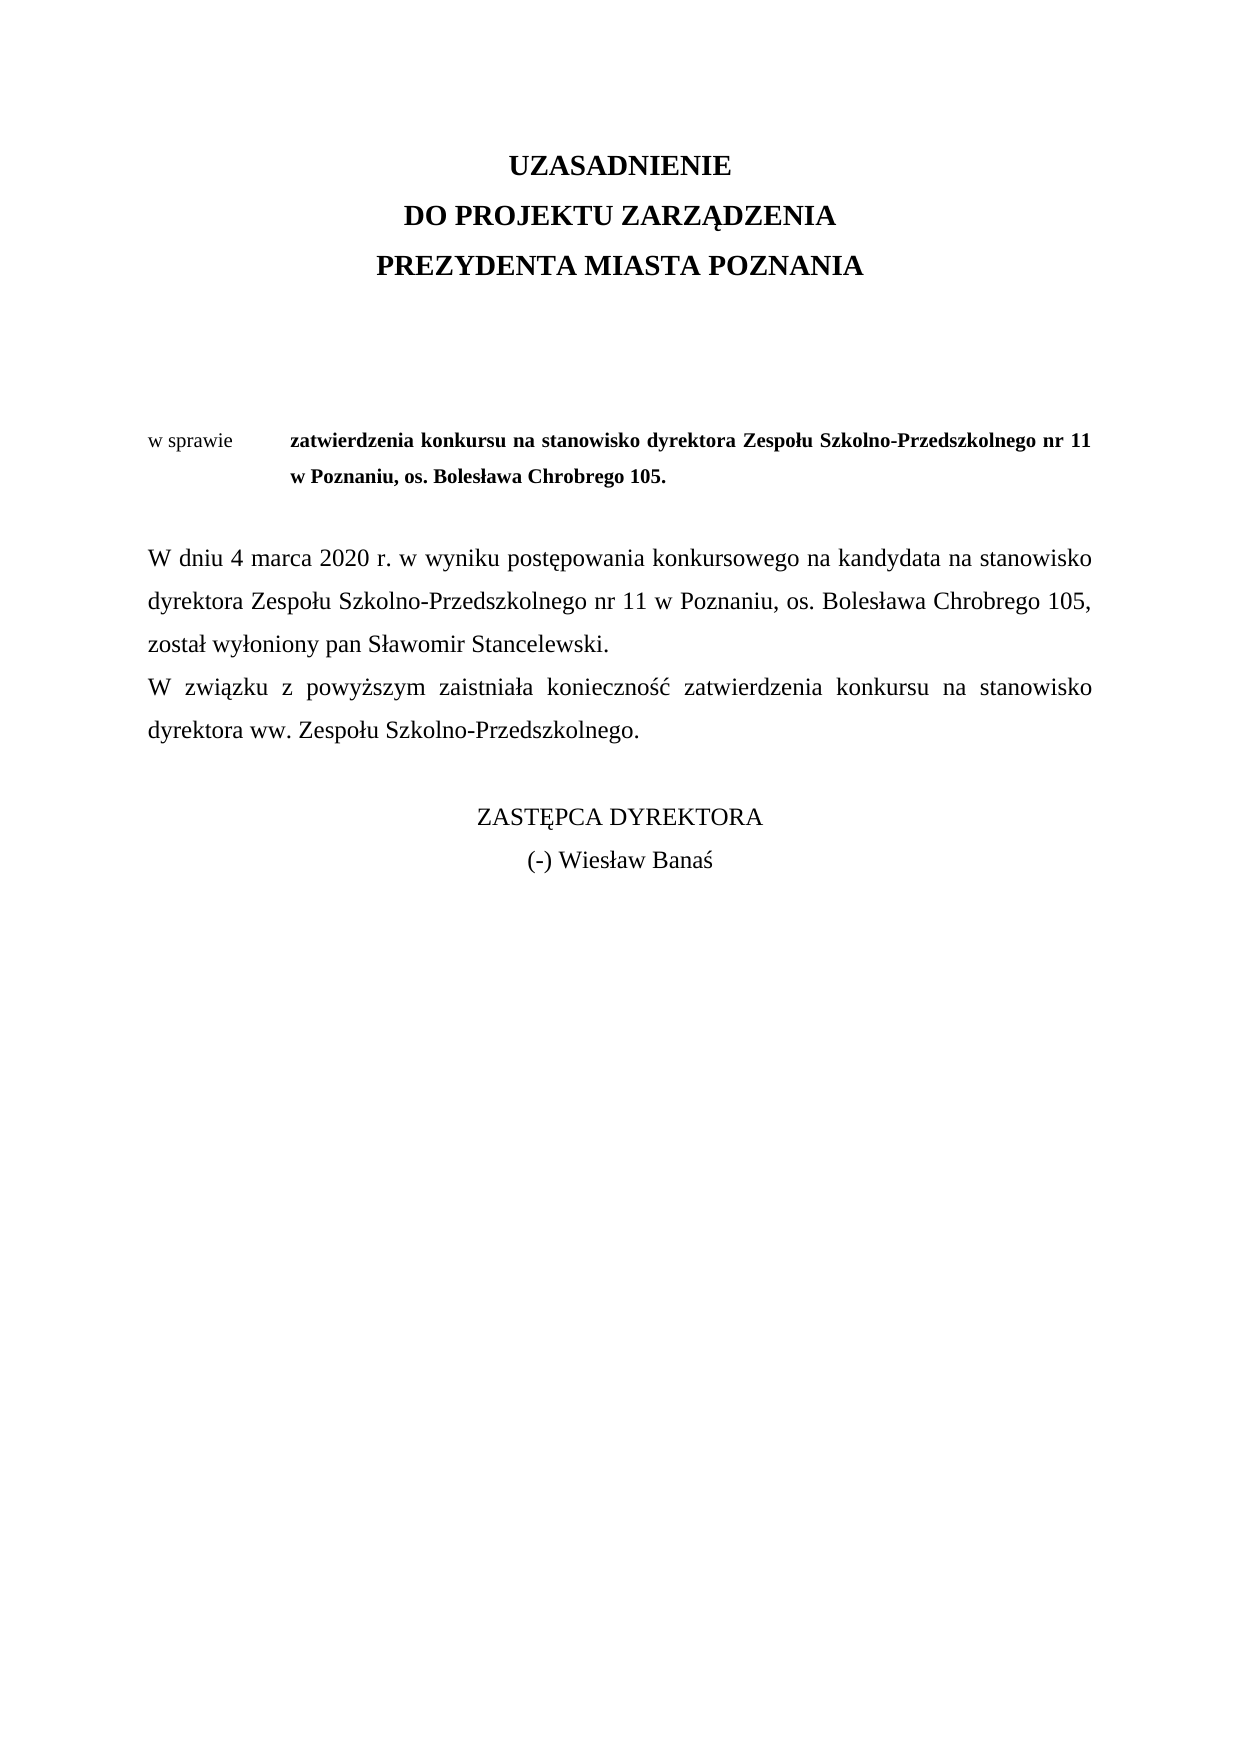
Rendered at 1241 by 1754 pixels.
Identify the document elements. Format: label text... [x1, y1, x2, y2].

table_header zatwierdzenia konkursu na stanowisko dyrektora Zespołu Szkolno-Przedszkolnego nr 11 w Poznaniu, os. Bolesława Chrobrego 105. [279, 428, 1104, 500]
subtitle DO PROJEKTU ZARZĄDZENIA [148, 198, 1093, 231]
text (-) Wiesław Banaś [148, 845, 1093, 874]
subtitle UZASADNIENIE [148, 148, 1093, 181]
subtitle PREZYDENTA MIASTA POZNANIA [148, 248, 1093, 282]
table_header w sprawie [136, 428, 279, 500]
text ZASTĘPCA DYREKTORA [148, 802, 1093, 831]
text W związku z powyższym zaistniała konieczność zatwierdzenia konkursu na stanowisko dyrektora ww. Zespołu Szkolno-Przedszkolnego. [148, 672, 1093, 744]
text W dniu 4 marca 2020 r. w wyniku postępowania konkursowego na kandydata na stanowisko dyrektora Zespołu Szkolno-Przedszkolnego nr 11 w Poznaniu, os. Bolesława Chrobrego 105, został wyłoniony pan Sławomir Stancelewski. [148, 543, 1093, 658]
